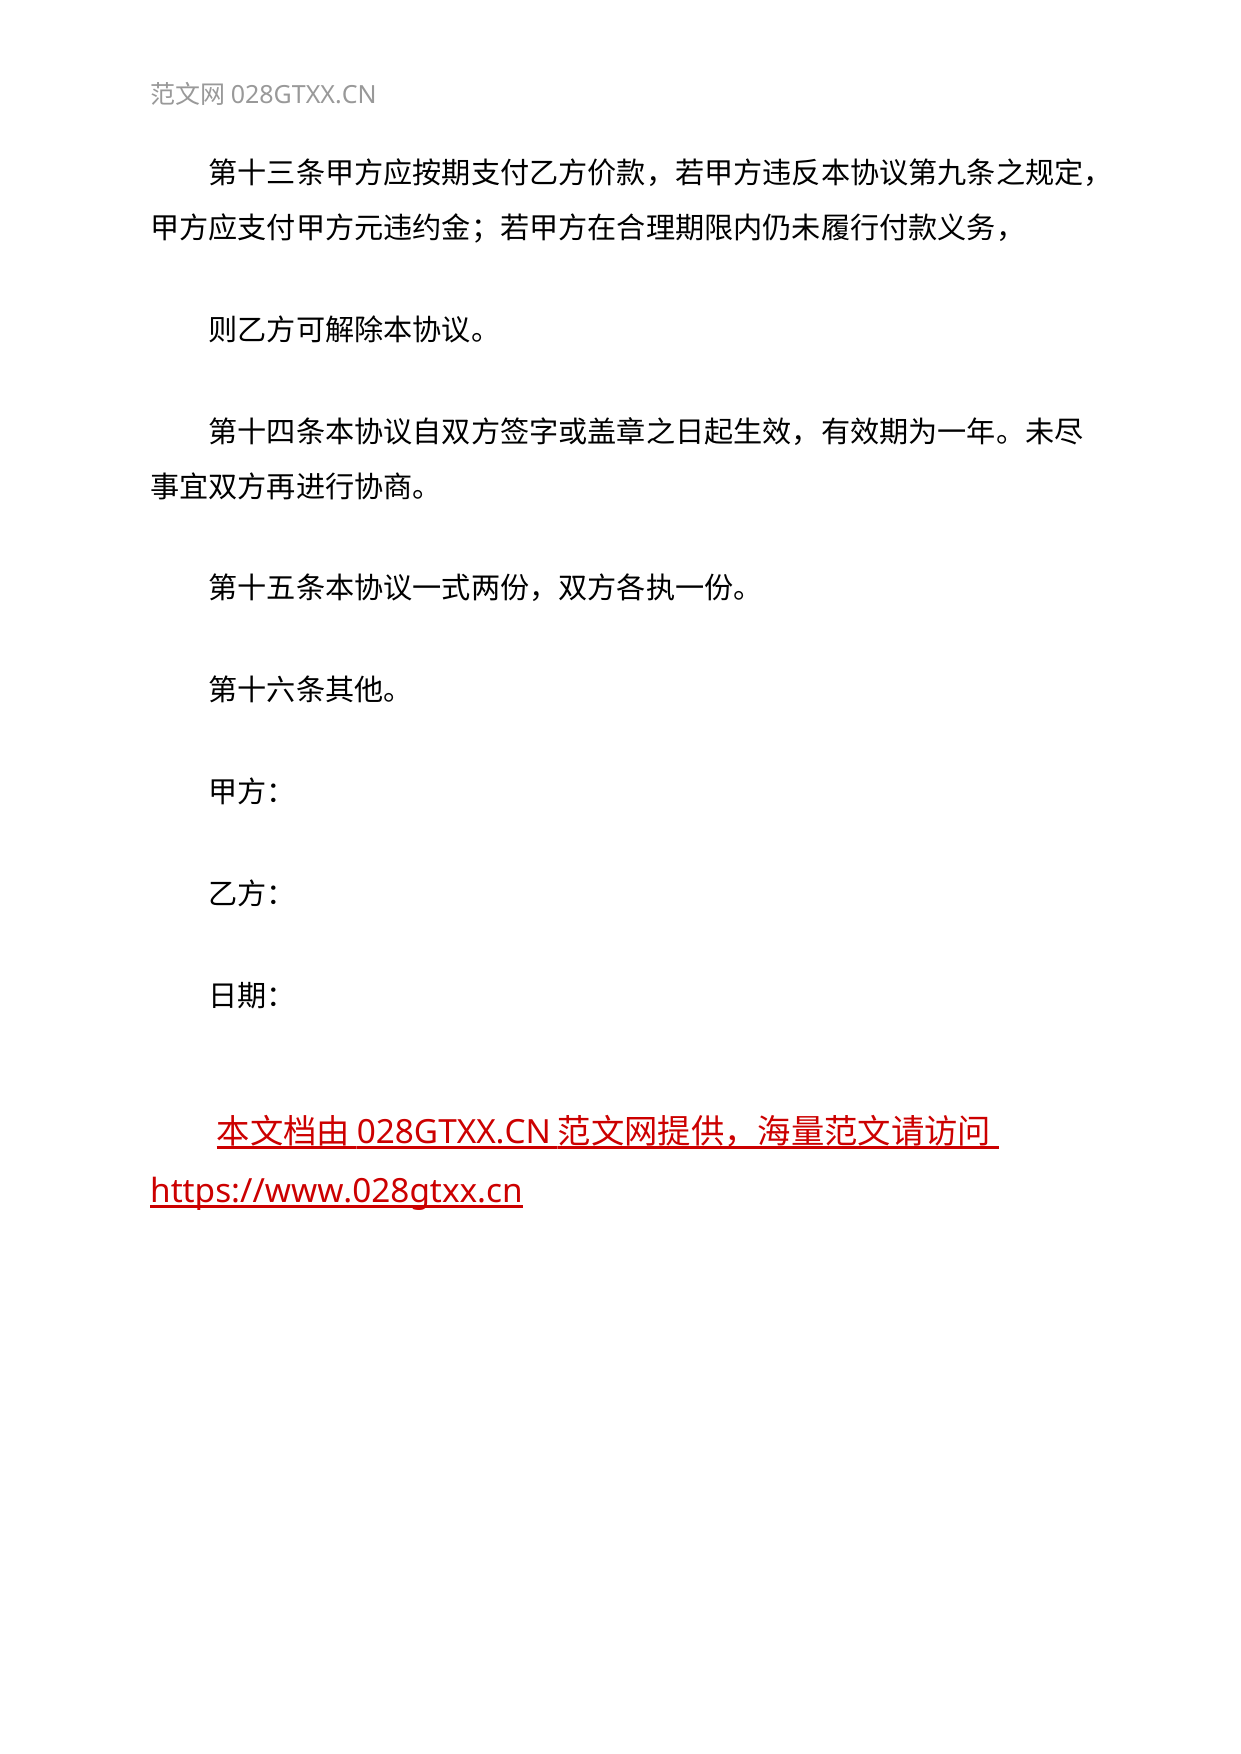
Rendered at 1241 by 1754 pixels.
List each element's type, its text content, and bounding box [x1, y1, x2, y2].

text 第十六条其他。 [150, 667, 1090, 709]
text 则乙方可解除本协议。 [150, 307, 1090, 349]
text 甲方： [150, 769, 1090, 811]
text 本文档由028GTXX.CN范文网提供，海量范文请访问 https://www.028gtxx.cn [150, 1105, 1090, 1213]
text 第十五条本协议一式两份，双方各执一份。 [150, 565, 1090, 607]
text 日期： [150, 972, 1090, 1014]
text 第十三条甲方应按期支付乙方价款，若甲方违反本协议第九条之规定，甲方应支付甲方元违约金；若甲方在合理期限内仍未履行付款义务， [150, 150, 1090, 247]
text 第十四条本协议自双方签字或盖章之日起生效，有效期为一年。未尽事宜双方再进行协商。 [150, 408, 1090, 506]
text 乙方： [150, 870, 1090, 913]
